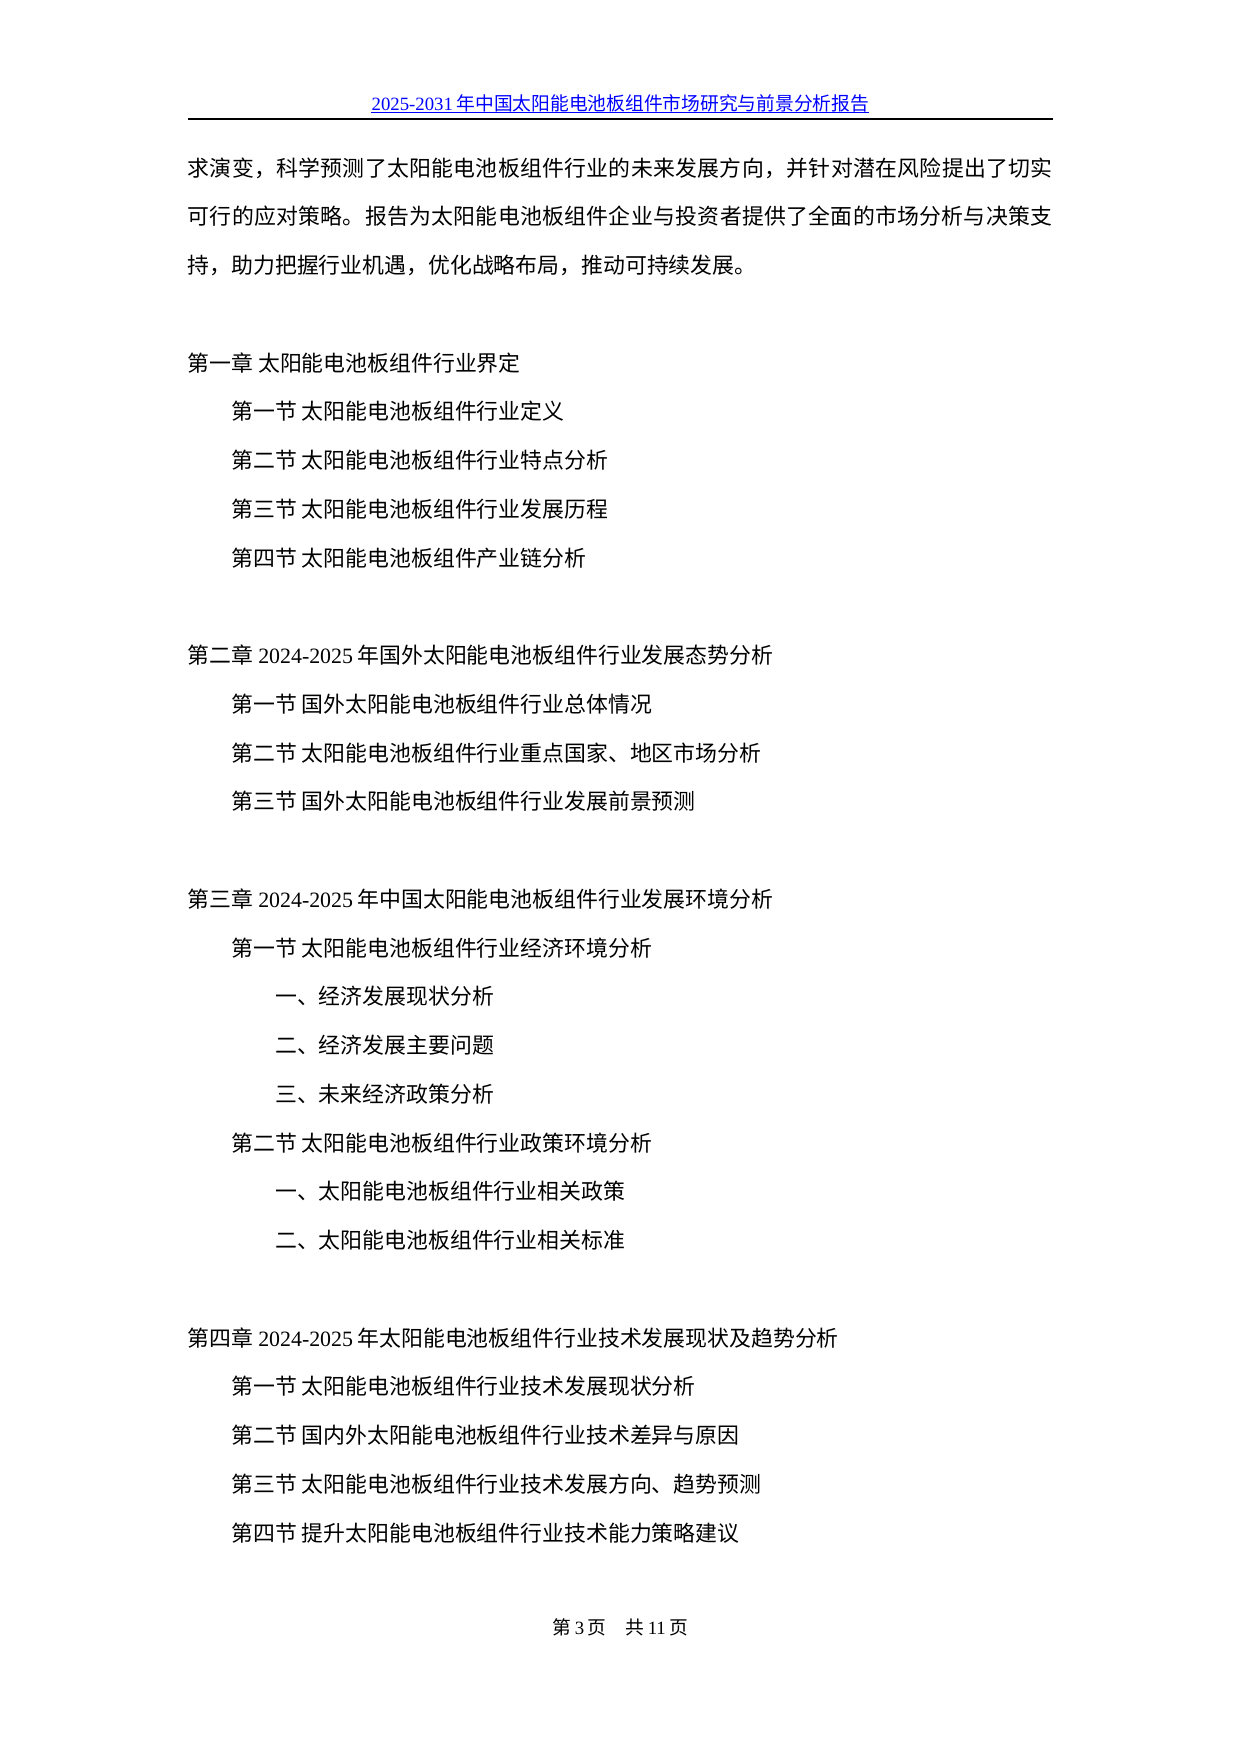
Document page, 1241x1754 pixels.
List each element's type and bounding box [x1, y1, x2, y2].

text [187, 150, 1053, 1548]
